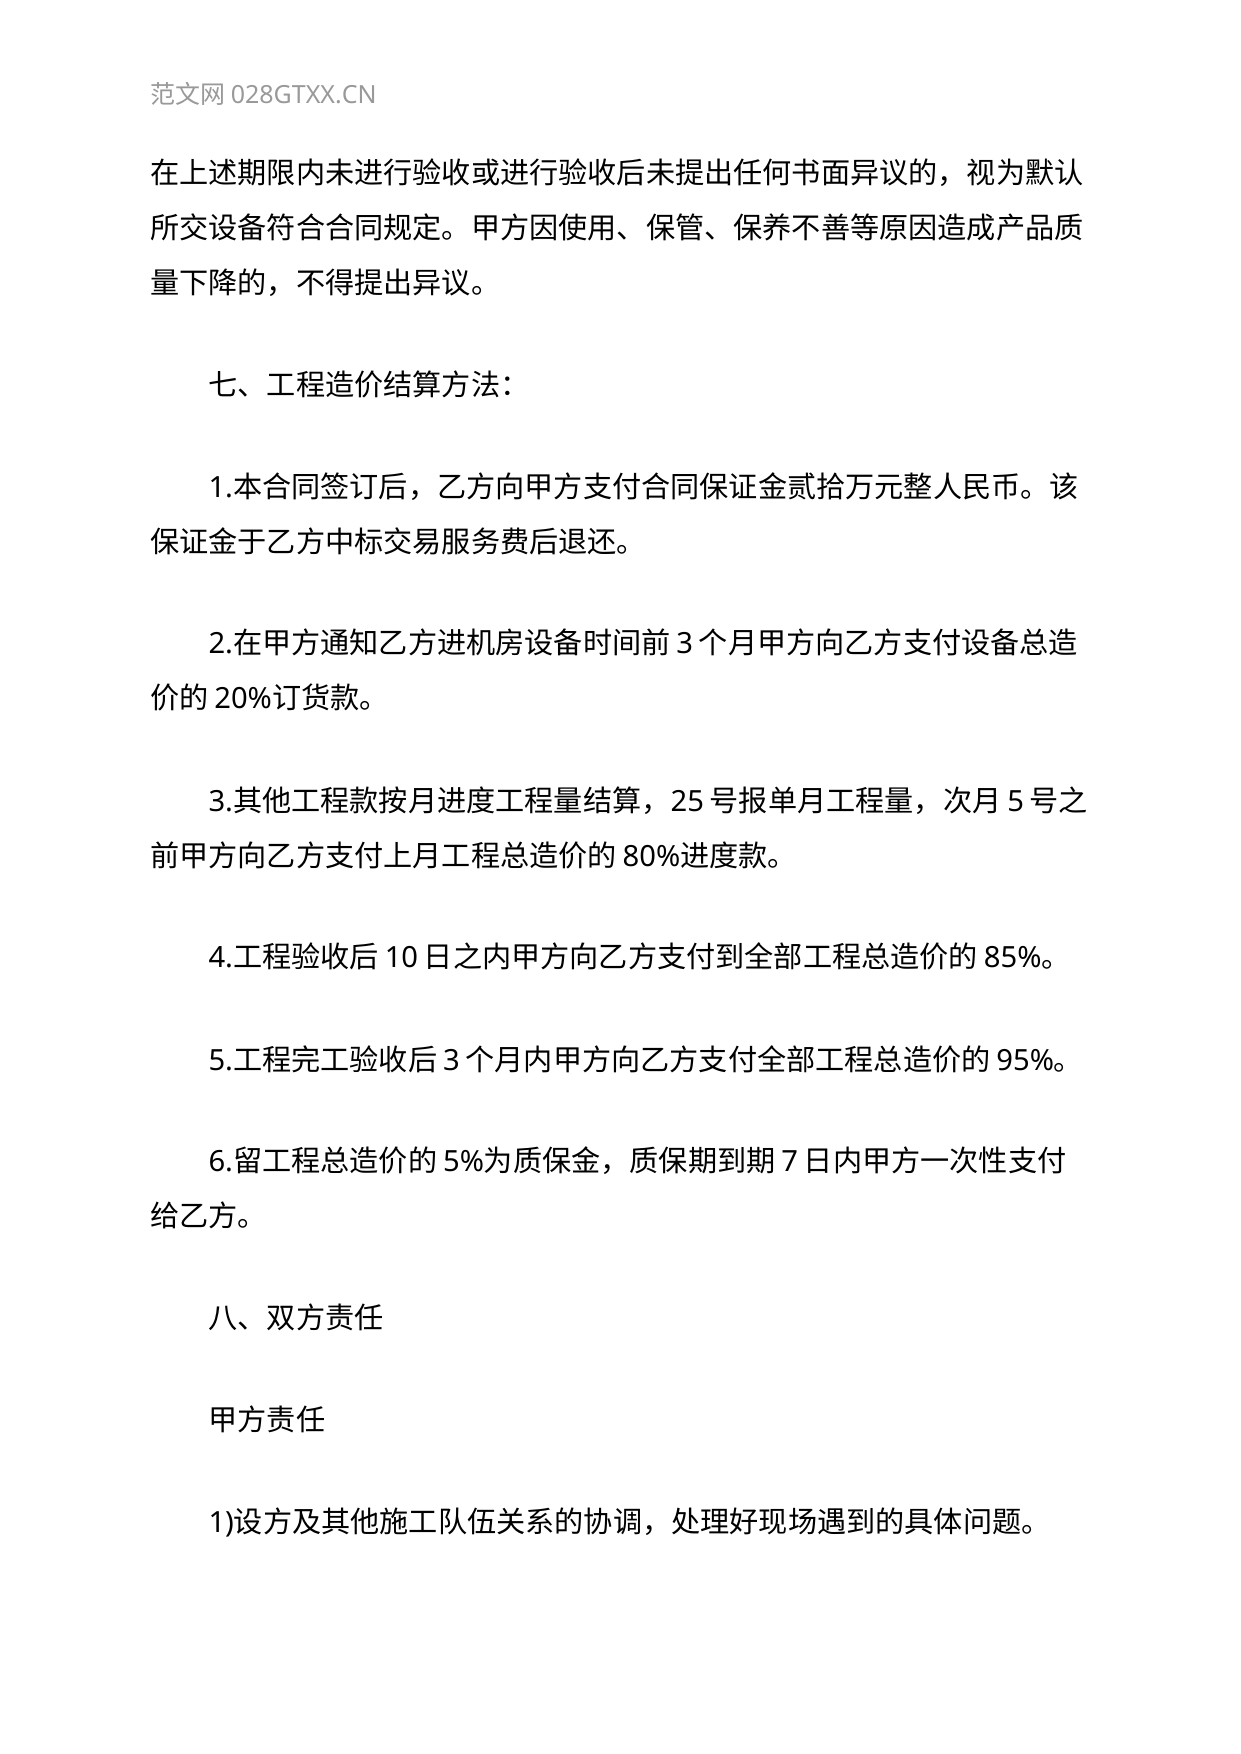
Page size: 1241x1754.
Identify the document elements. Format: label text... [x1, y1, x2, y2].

text 1.本合同签订后，乙方向甲方支付合同保证金贰拾万元整人民币。该保证金于乙方中标交易服务费后退还。 [150, 463, 1090, 561]
text 4.工程验收后10日之内甲方向乙方支付到全部工程总造价的85%。 [150, 934, 1090, 976]
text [150, 150, 1090, 302]
text 3.其他工程款按月进度工程量结算，25号报单月工程量，次月5号之前甲方向乙方支付上月工程总造价的80%进度款。 [150, 777, 1090, 874]
text 1)设方及其他施工队伍关系的协调，处理好现场遇到的具体问题。 [150, 1498, 1090, 1541]
text 八、双方责任 [150, 1295, 1090, 1337]
text 6.留工程总造价的5%为质保金，质保期到期7日内甲方一次性支付给乙方。 [150, 1138, 1090, 1235]
text 七、工程造价结算方法： [150, 362, 1090, 404]
text 2.在甲方通知乙方进机房设备时间前3个月甲方向乙方支付设备总造价的20%订货款。 [150, 620, 1090, 717]
text 5.工程完工验收后3个月内甲方向乙方支付全部工程总造价的95%。 [150, 1036, 1090, 1078]
text 甲方责任 [150, 1397, 1090, 1439]
